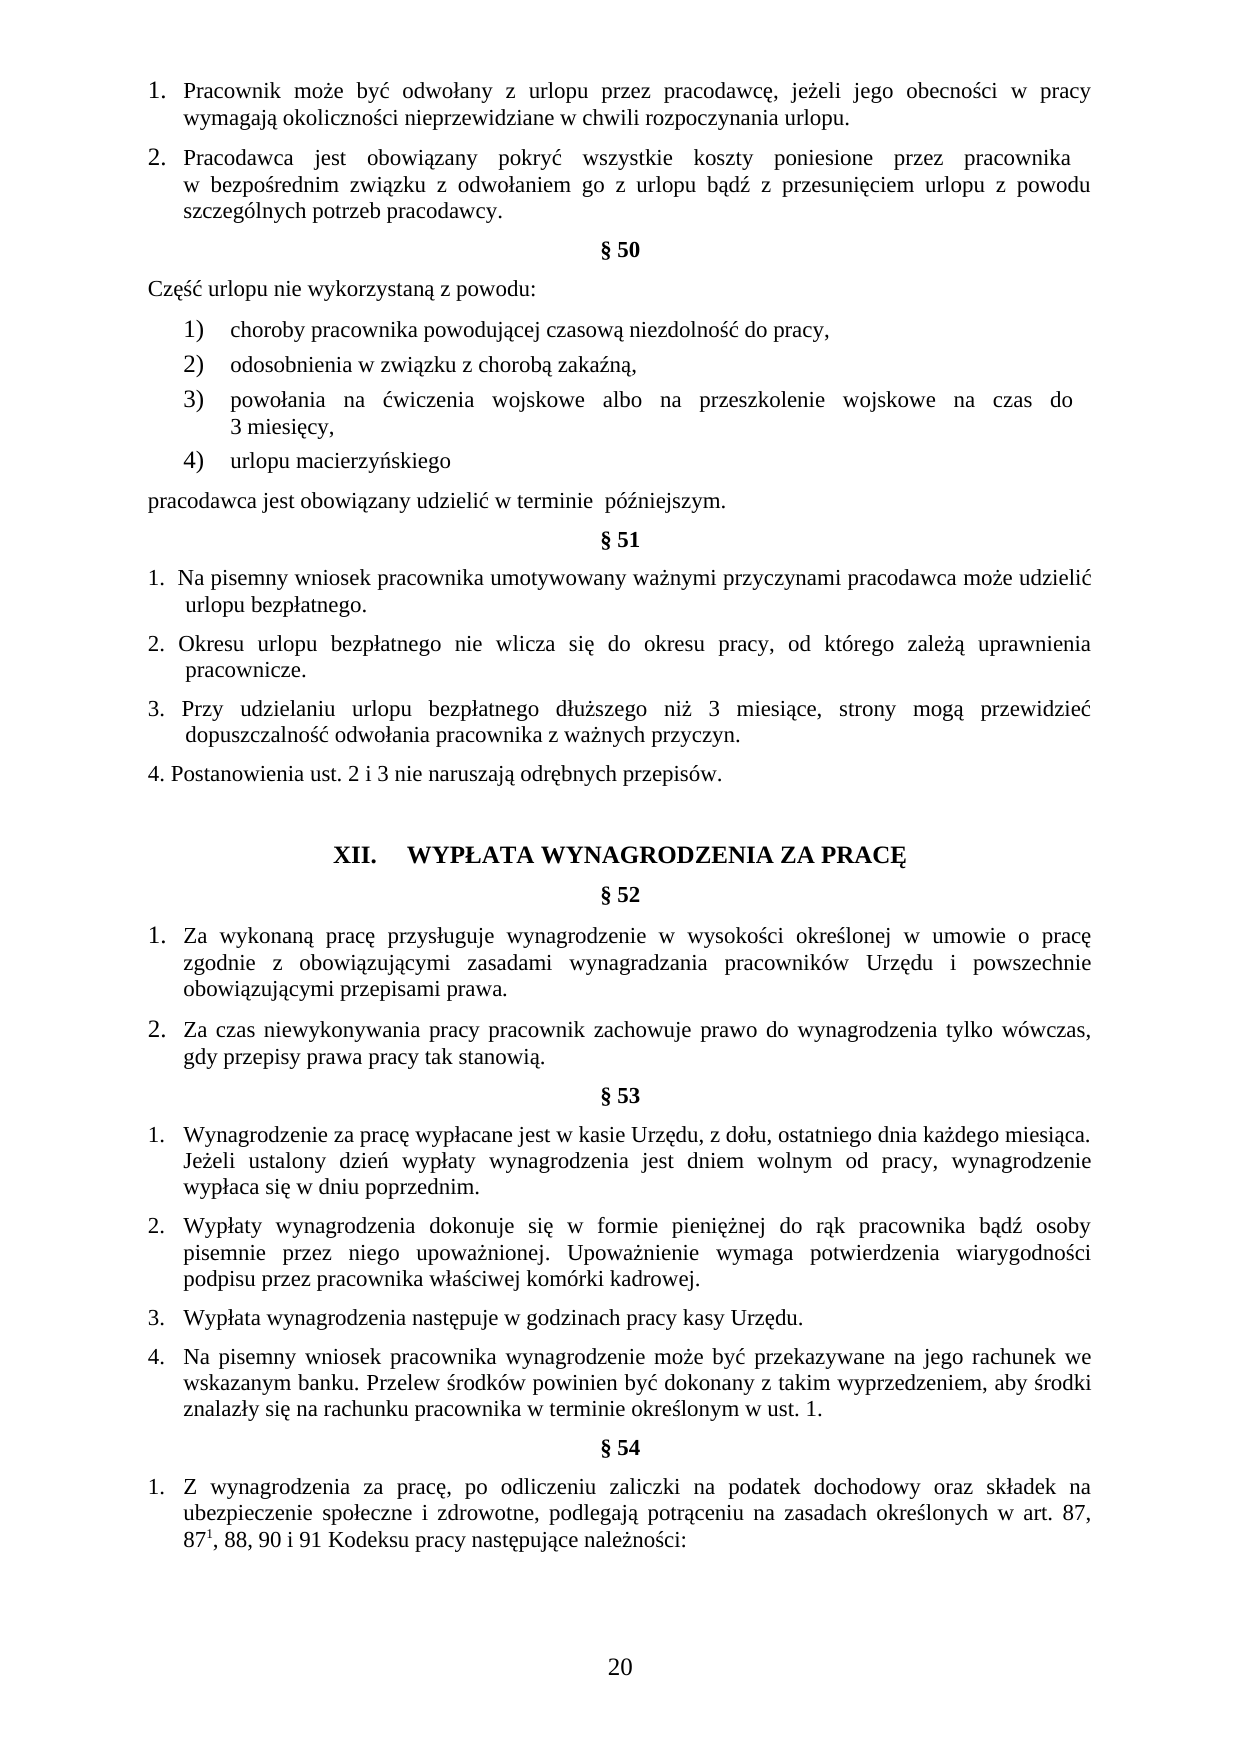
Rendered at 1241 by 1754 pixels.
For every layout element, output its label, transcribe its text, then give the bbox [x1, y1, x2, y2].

list Wypłata wynagrodzenia następuje w godzinach pracy kasy Urzędu. [148, 1304, 1093, 1330]
list powołania na ćwiczenia wojskowe albo na przeszkolenie wojskowe na czas do 3 miesięcy, [183, 384, 1093, 439]
text § 54 [148, 1434, 1093, 1461]
text 1. Na pisemny wniosek pracownika umotywowany ważnymi przyczynami pracodawca może udzielić urlopu bezpłatnego. [148, 564, 1093, 617]
list urlopu macierzyńskiego [183, 446, 1093, 474]
list Za czas niewykonywania pracy pracownik zachowuje prawo do wynagrodzenia tylko wówczas, gdy przepisy prawa pracy tak stanowią. [148, 1014, 1093, 1069]
text § 50 [148, 236, 1093, 263]
list choroby pracownika powodującej czasową niezdolność do pracy, [183, 314, 1093, 343]
list Na pisemny wniosek pracownika wynagrodzenie może być przekazywane na jego rachunek we wskazanym banku. Przelew środków powinien być dokonany z takim wyprzedzeniem, aby środki znalazły się na rachunku pracownika w terminie określonym w ust. 1. [148, 1343, 1093, 1422]
list Pracodawca jest obowiązany pokryć wszystkie koszty poniesione przez pracownika w bezpośrednim związku z odwołaniem go z urlopu bądź z przesunięciem urlopu z powodu szczególnych potrzeb pracodawcy. [148, 142, 1093, 224]
list Pracownik może być odwołany z urlopu przez pracodawcę, jeżeli jego obecności w pracy wymagają okoliczności nieprzewidziane w chwili rozpoczynania urlopu. [148, 75, 1093, 130]
text 4. Postanowienia ust. 2 i 3 nie naruszają odrębnych przepisów. [148, 760, 1093, 786]
list Z wynagrodzenia za pracę, po odliczeniu zaliczki na podatek dochodowy oraz składek na ubezpieczenie społeczne i zdrowotne, podlegają potrąceniu na zasadach określonych w art. 87, 871, 88, 90 i 91 Kodeksu pracy następujące należności: [148, 1473, 1093, 1552]
text § 51 [148, 526, 1093, 552]
subtitle § 53 [148, 1082, 1093, 1108]
list Wypłaty wynagrodzenia dokonuje się w formie pieniężnej do rąk pracownika bądź osoby pisemnie przez niego upoważnionej. Upoważnienie wymaga potwierdzenia wiarygodności podpisu przez pracownika właściwej komórki kadrowej. [148, 1212, 1093, 1291]
text 2. Okresu urlopu bezpłatnego nie wlicza się do okresu pracy, od którego zależą uprawnienia pracownicze. [148, 630, 1093, 682]
text pracodawca jest obowiązany udzielić w terminie późniejszym. [148, 487, 1093, 513]
text 3. Przy udzielaniu urlopu bezpłatnego dłuższego niż 3 miesiące, strony mogą przewidzieć dopuszczalność odwołania pracownika z ważnych przyczyn. [148, 695, 1093, 748]
list odosobnienia w związku z chorobą zakaźną, [183, 349, 1093, 378]
text § 52 [148, 881, 1093, 908]
list Wynagrodzenie za pracę wypłacane jest w kasie Urzędu, z dołu, ostatniego dnia każdego miesiąca. Jeżeli ustalony dzień wypłaty wynagrodzenia jest dniem wolnym od pracy, wynagrodzenie wypłaca się w dniu poprzednim. [148, 1121, 1093, 1200]
text Część urlopu nie wykorzystaną z powodu: [148, 275, 1093, 302]
list Za wykonaną pracę przysługuje wynagrodzenie w wysokości określonej w umowie o pracę zgodnie z obowiązującymi zasadami wynagradzania pracowników Urzędu i powszechnie obowiązującymi przepisami prawa. [148, 920, 1093, 1002]
subtitle WYPŁATA WYNAGRODZENIA ZA PRACĘ [148, 840, 1093, 869]
